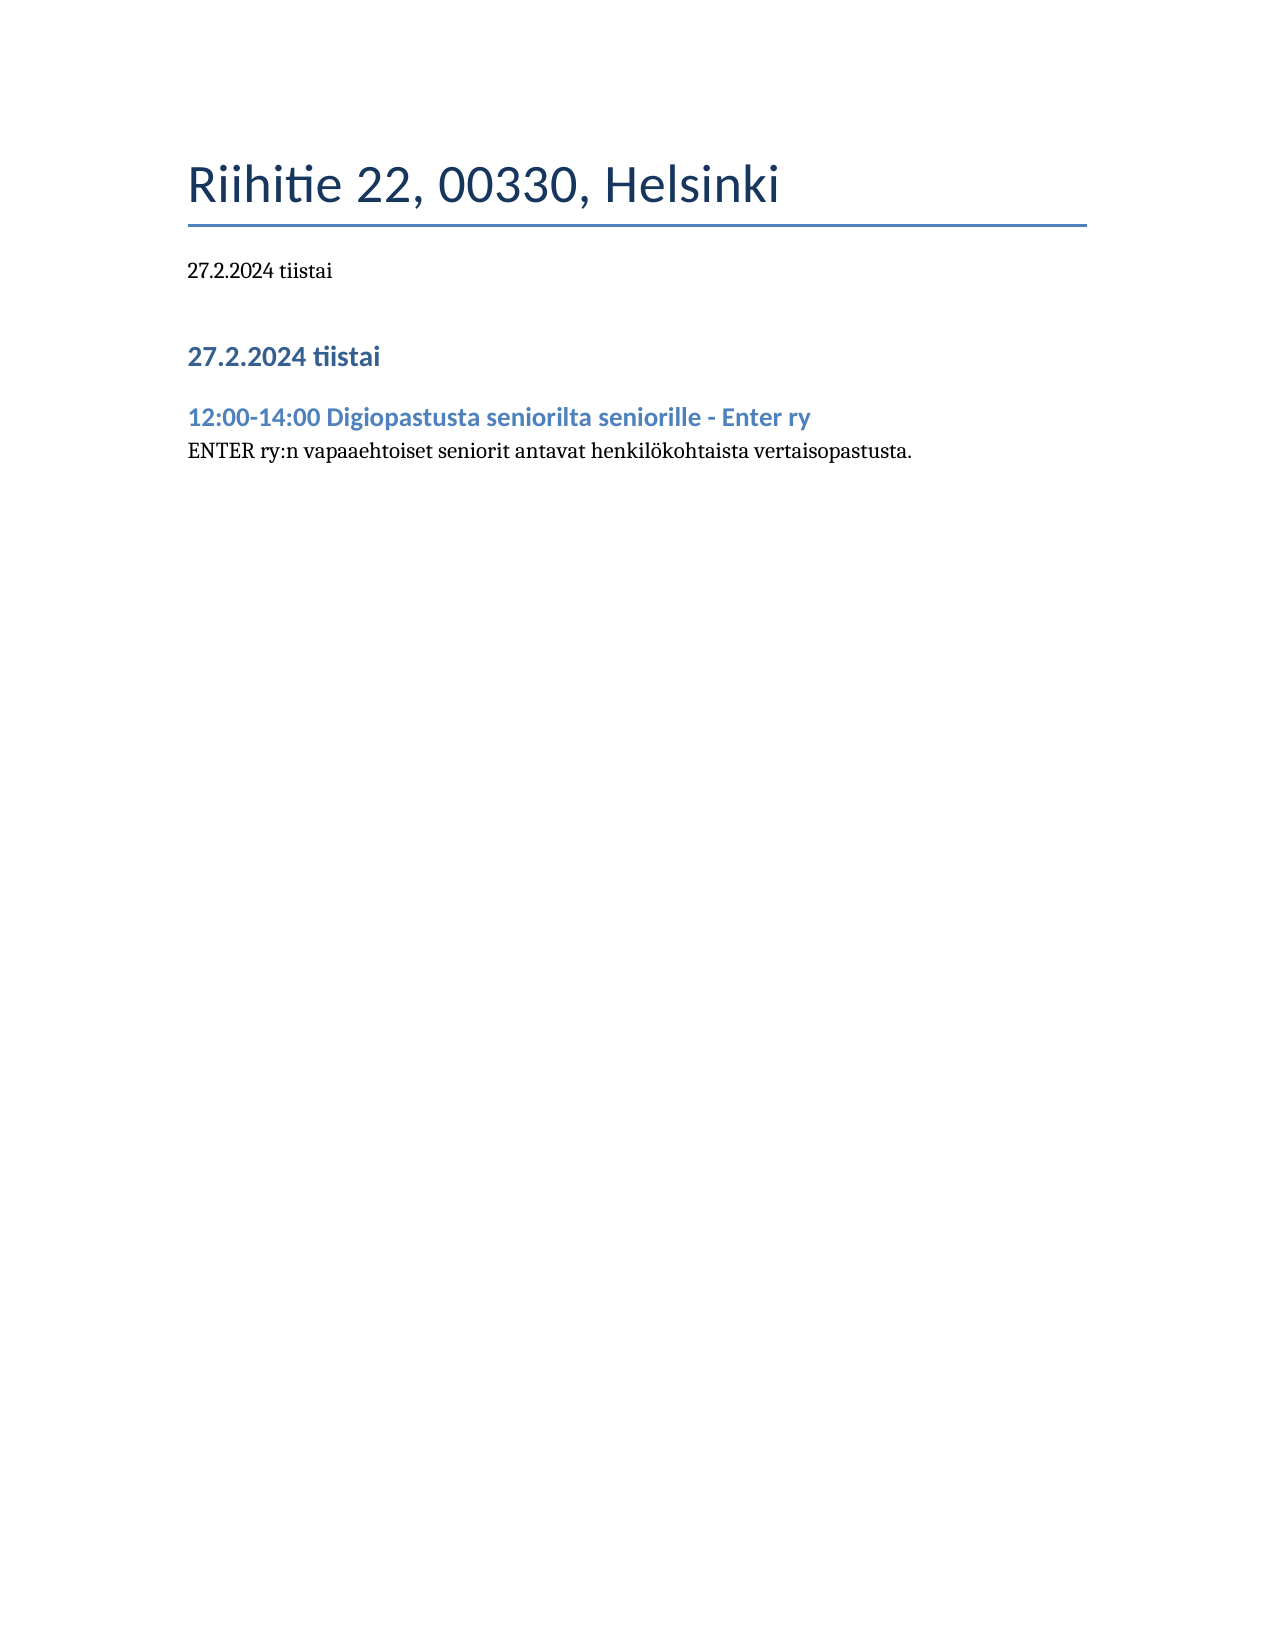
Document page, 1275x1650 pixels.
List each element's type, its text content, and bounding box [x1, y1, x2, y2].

subtitle 27.2.2024 tiistai [187, 338, 1087, 374]
text 27.2.2024 tiistai [187, 258, 1087, 284]
subtitle 12:00-14:00 Digiopastusta seniorilta seniorille - Enter ry [187, 400, 1087, 433]
title Riihitie 22, 00330, Helsinki [187, 150, 1087, 227]
text ENTER ry:n vapaaehtoiset seniorit antavat henkilökohtaista vertaisopastusta. [187, 438, 1087, 464]
